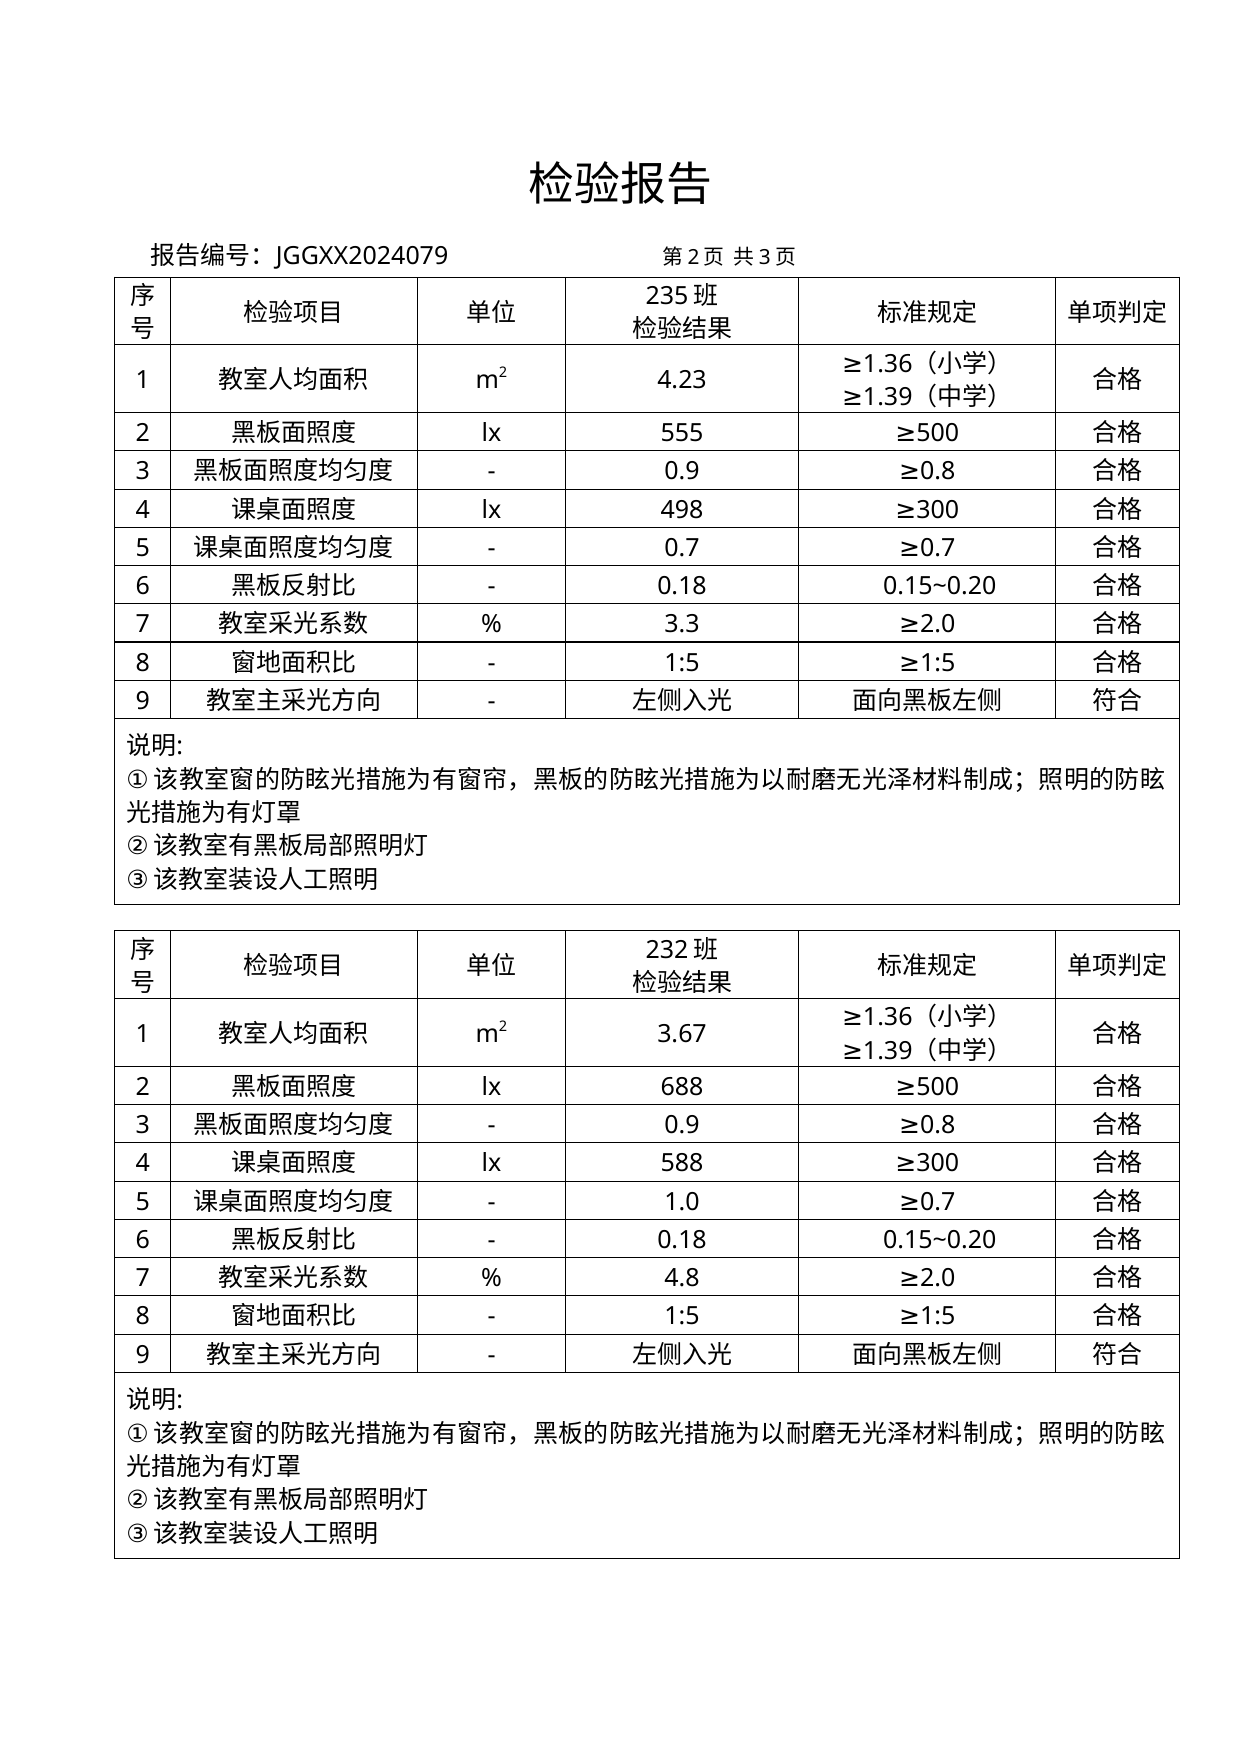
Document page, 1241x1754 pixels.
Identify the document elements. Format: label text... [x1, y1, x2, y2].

table_cell - [418, 1335, 565, 1372]
table_cell 9 [115, 1335, 170, 1372]
table_cell lx [418, 1143, 565, 1181]
table_cell 5 [115, 528, 170, 565]
table_cell ≥0.8 [799, 451, 1055, 488]
table_cell 合格 [1056, 1296, 1179, 1333]
table_cell 黑板反射比 [171, 566, 417, 603]
table_cell 合格 [1056, 528, 1179, 565]
table_cell lx [418, 1067, 565, 1104]
table_cell 课桌面照度 [171, 490, 417, 527]
table_cell 合格 [1056, 1182, 1179, 1219]
table_cell 0.9 [566, 451, 798, 488]
table_header 检验项目 [171, 931, 417, 998]
table_header 232班 检验结果 [566, 931, 798, 998]
table_cell 合格 [1056, 999, 1179, 1066]
table_cell 6 [115, 1220, 170, 1257]
table_cell ≥300 [799, 490, 1055, 527]
table_cell - [418, 566, 565, 603]
table_cell % [418, 604, 565, 641]
table_header 标准规定 [799, 931, 1055, 998]
table_header 单项判定 [1056, 931, 1179, 998]
table_cell 合格 [1056, 566, 1179, 603]
table_header 235班 检验结果 [566, 278, 798, 344]
table_cell 2 [115, 1067, 170, 1104]
table_header 检验项目 [171, 278, 417, 344]
table_cell - [418, 1220, 565, 1257]
table_cell 7 [115, 604, 170, 641]
table_cell 1 [115, 999, 170, 1066]
table_cell 合格 [1056, 1258, 1179, 1295]
table_cell m2 [418, 345, 565, 412]
table_cell 688 [566, 1067, 798, 1104]
table_header 标准规定 [799, 278, 1055, 344]
table_cell 1.0 [566, 1182, 798, 1219]
table_cell 面向黑板左侧 [799, 681, 1055, 718]
table_cell 3.67 [566, 999, 798, 1066]
table_cell 黑板面照度 [171, 1067, 417, 1104]
table_cell 合格 [1056, 451, 1179, 488]
table_cell 8 [115, 1296, 170, 1333]
table_cell 教室人均面积 [171, 345, 417, 412]
table_cell - [418, 1105, 565, 1142]
table_cell 4.8 [566, 1258, 798, 1295]
table_cell 1 [115, 345, 170, 412]
table_cell ≥2.0 [799, 1258, 1055, 1295]
table_cell 说明: ①该教室窗的防眩光措施为有窗帘，黑板的防眩光措施为以耐磨无光泽材料制成；照明的防眩光措施为有灯罩 ②该教室有黑板局部照明灯 ③该教室装设人工照明 [115, 1373, 1179, 1558]
table_cell 1:5 [566, 643, 798, 679]
table_cell 合格 [1056, 413, 1179, 450]
table_cell 0.7 [566, 528, 798, 565]
table_cell ≥0.7 [799, 528, 1055, 565]
table_cell 符合 [1056, 681, 1179, 718]
table_header 单位 [418, 278, 565, 344]
table_cell 黑板面照度均匀度 [171, 1105, 417, 1142]
table_cell ≥1:5 [799, 1296, 1055, 1333]
table_cell 说明: ①该教室窗的防眩光措施为有窗帘，黑板的防眩光措施为以耐磨无光泽材料制成；照明的防眩光措施为有灯罩 ②该教室有黑板局部照明灯 ③该教室装设人工照明 [115, 719, 1179, 904]
table_cell 4 [115, 1143, 170, 1181]
table_header 单位 [418, 931, 565, 998]
table_cell ≥300 [799, 1143, 1055, 1181]
table_cell 课桌面照度均匀度 [171, 1182, 417, 1219]
table_cell 4.23 [566, 345, 798, 412]
table_cell 3 [115, 1105, 170, 1142]
table_header 单项判定 [1056, 278, 1179, 344]
table_cell 左侧入光 [566, 1335, 798, 1372]
table_cell 4 [115, 490, 170, 527]
table_cell 黑板反射比 [171, 1220, 417, 1257]
table_cell 教室主采光方向 [171, 681, 417, 718]
table_cell 555 [566, 413, 798, 450]
table_cell ≥0.7 [799, 1182, 1055, 1219]
table_cell % [418, 1258, 565, 1295]
table_cell 左侧入光 [566, 681, 798, 718]
table_cell 教室人均面积 [171, 999, 417, 1066]
table_cell ≥2.0 [799, 604, 1055, 641]
table_cell 合格 [1056, 1143, 1179, 1181]
table_cell 合格 [1056, 1105, 1179, 1142]
table_cell 6 [115, 566, 170, 603]
table_cell 教室主采光方向 [171, 1335, 417, 1372]
table_cell 8 [115, 643, 170, 679]
table_cell lx [418, 413, 565, 450]
table_cell 合格 [1056, 1067, 1179, 1104]
table_cell 教室采光系数 [171, 604, 417, 641]
table_cell - [418, 451, 565, 488]
table_cell 0.18 [566, 1220, 798, 1257]
table_cell ≥0.8 [799, 1105, 1055, 1142]
table_cell - [418, 681, 565, 718]
table_cell ≥1.36（小学） ≥1.39（中学） [799, 999, 1055, 1066]
table_cell 5 [115, 1182, 170, 1219]
table_cell 合格 [1056, 490, 1179, 527]
table_header 序号 [115, 931, 170, 998]
table_cell lx [418, 490, 565, 527]
table_cell 0.9 [566, 1105, 798, 1142]
table_cell - [418, 1182, 565, 1219]
table_cell 窗地面积比 [171, 643, 417, 679]
table_cell 2 [115, 413, 170, 450]
text 报告编号：JGGXX2024079 第2页 共3页 [114, 214, 1092, 277]
table_cell m2 [418, 999, 565, 1066]
table_cell 9 [115, 681, 170, 718]
table_cell 498 [566, 490, 798, 527]
table_cell 0.15~0.20 [799, 566, 1055, 603]
table_cell ≥1:5 [799, 643, 1055, 679]
table_cell 3 [115, 451, 170, 488]
table_cell 课桌面照度 [171, 1143, 417, 1181]
table_cell 3.3 [566, 604, 798, 641]
table_cell - [418, 643, 565, 679]
table_cell 教室采光系数 [171, 1258, 417, 1295]
table_cell 课桌面照度均匀度 [171, 528, 417, 565]
table_cell 合格 [1056, 643, 1179, 679]
table_cell 合格 [1056, 604, 1179, 641]
table_cell 窗地面积比 [171, 1296, 417, 1333]
table_cell 面向黑板左侧 [799, 1335, 1055, 1372]
table_cell 合格 [1056, 1220, 1179, 1257]
table_cell 黑板面照度均匀度 [171, 451, 417, 488]
table_cell 黑板面照度 [171, 413, 417, 450]
table_cell 588 [566, 1143, 798, 1181]
table_cell ≥500 [799, 413, 1055, 450]
table_cell 符合 [1056, 1335, 1179, 1372]
table_cell ≥1.36（小学） ≥1.39（中学） [799, 345, 1055, 412]
table_header 序号 [115, 278, 170, 344]
table_cell 7 [115, 1258, 170, 1295]
table_cell - [418, 528, 565, 565]
table_cell 1:5 [566, 1296, 798, 1333]
table_cell ≥500 [799, 1067, 1055, 1104]
table_cell 0.15~0.20 [799, 1220, 1055, 1257]
table_cell 合格 [1056, 345, 1179, 412]
text 检验报告 [148, 148, 1092, 214]
table_cell - [418, 1296, 565, 1333]
table_cell 0.18 [566, 566, 798, 603]
